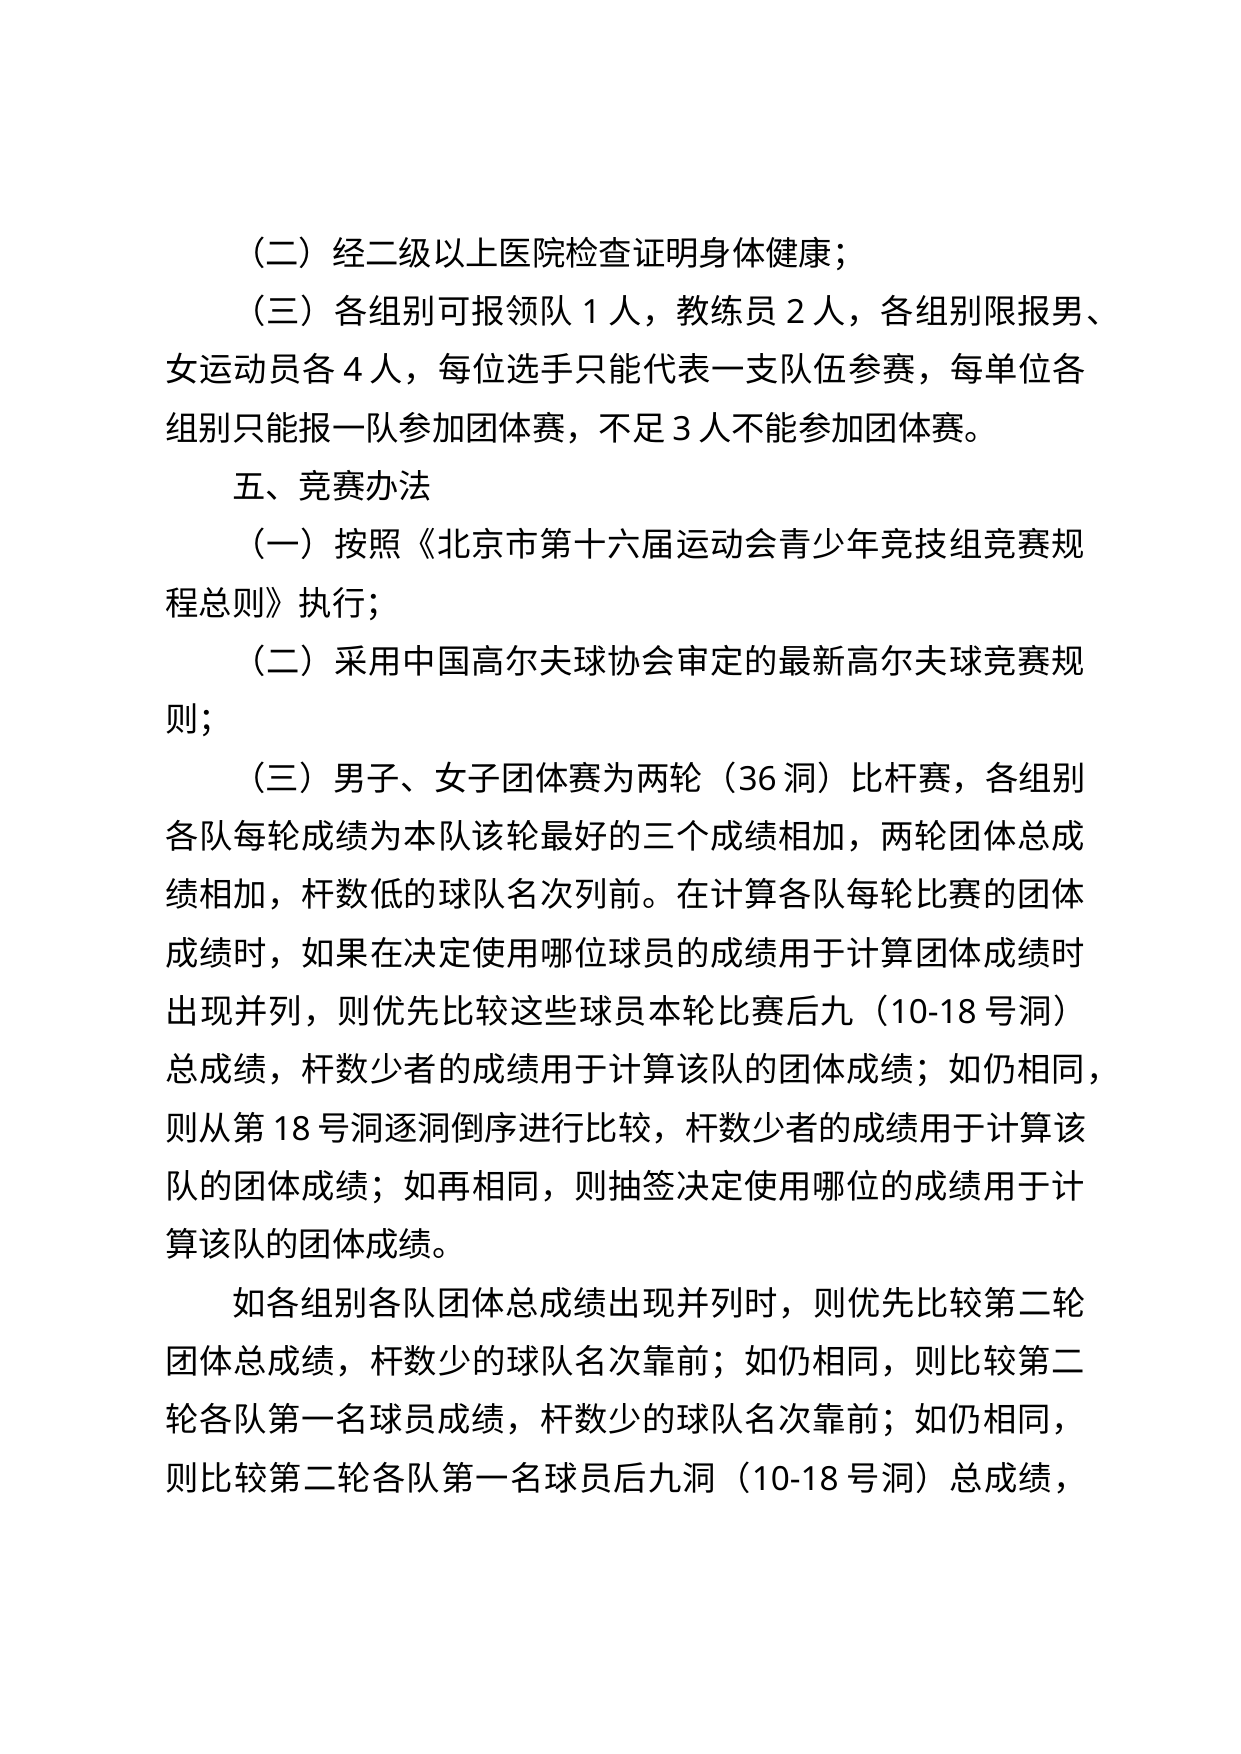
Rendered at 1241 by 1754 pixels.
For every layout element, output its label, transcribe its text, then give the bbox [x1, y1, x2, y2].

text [165, 1268, 1087, 1502]
text （一）按照《北京市第十六届运动会青少年竞技组竞赛规程总则》执行； [165, 510, 1087, 627]
text （二）采用中国高尔夫球协会审定的最新高尔夫球竞赛规则； [165, 627, 1087, 743]
text （二）经二级以上医院检查证明身体健康； [165, 218, 1087, 277]
text （三）男子、女子团体赛为两轮（36洞）比杆赛，各组别各队每轮成绩为本队该轮最好的三个成绩相加，两轮团体总成绩相加，杆数低的球队名次列前。在计算各队每轮比赛的团体成绩时，如果在决定使用哪位球员的成绩用于计算团体成绩时出现并列，则优先比较这些球员本轮比赛后九（10-18号洞）总成绩，杆数少者的成绩用于计算该队的团体成绩；如仍相同，则从第18号洞逐洞倒序进行比较，杆数少者的成绩用于计算该队的团体成绩；如再相同，则抽签决定使用哪位的成绩用于计算该队的团体成绩。 [165, 743, 1087, 1268]
text 五、竞赛办法 [165, 452, 1087, 510]
text （三）各组别可报领队1人，教练员2人，各组别限报男、女运动员各4人，每位选手只能代表一支队伍参赛，每单位各组别只能报一队参加团体赛，不足3人不能参加团体赛。 [165, 277, 1087, 452]
